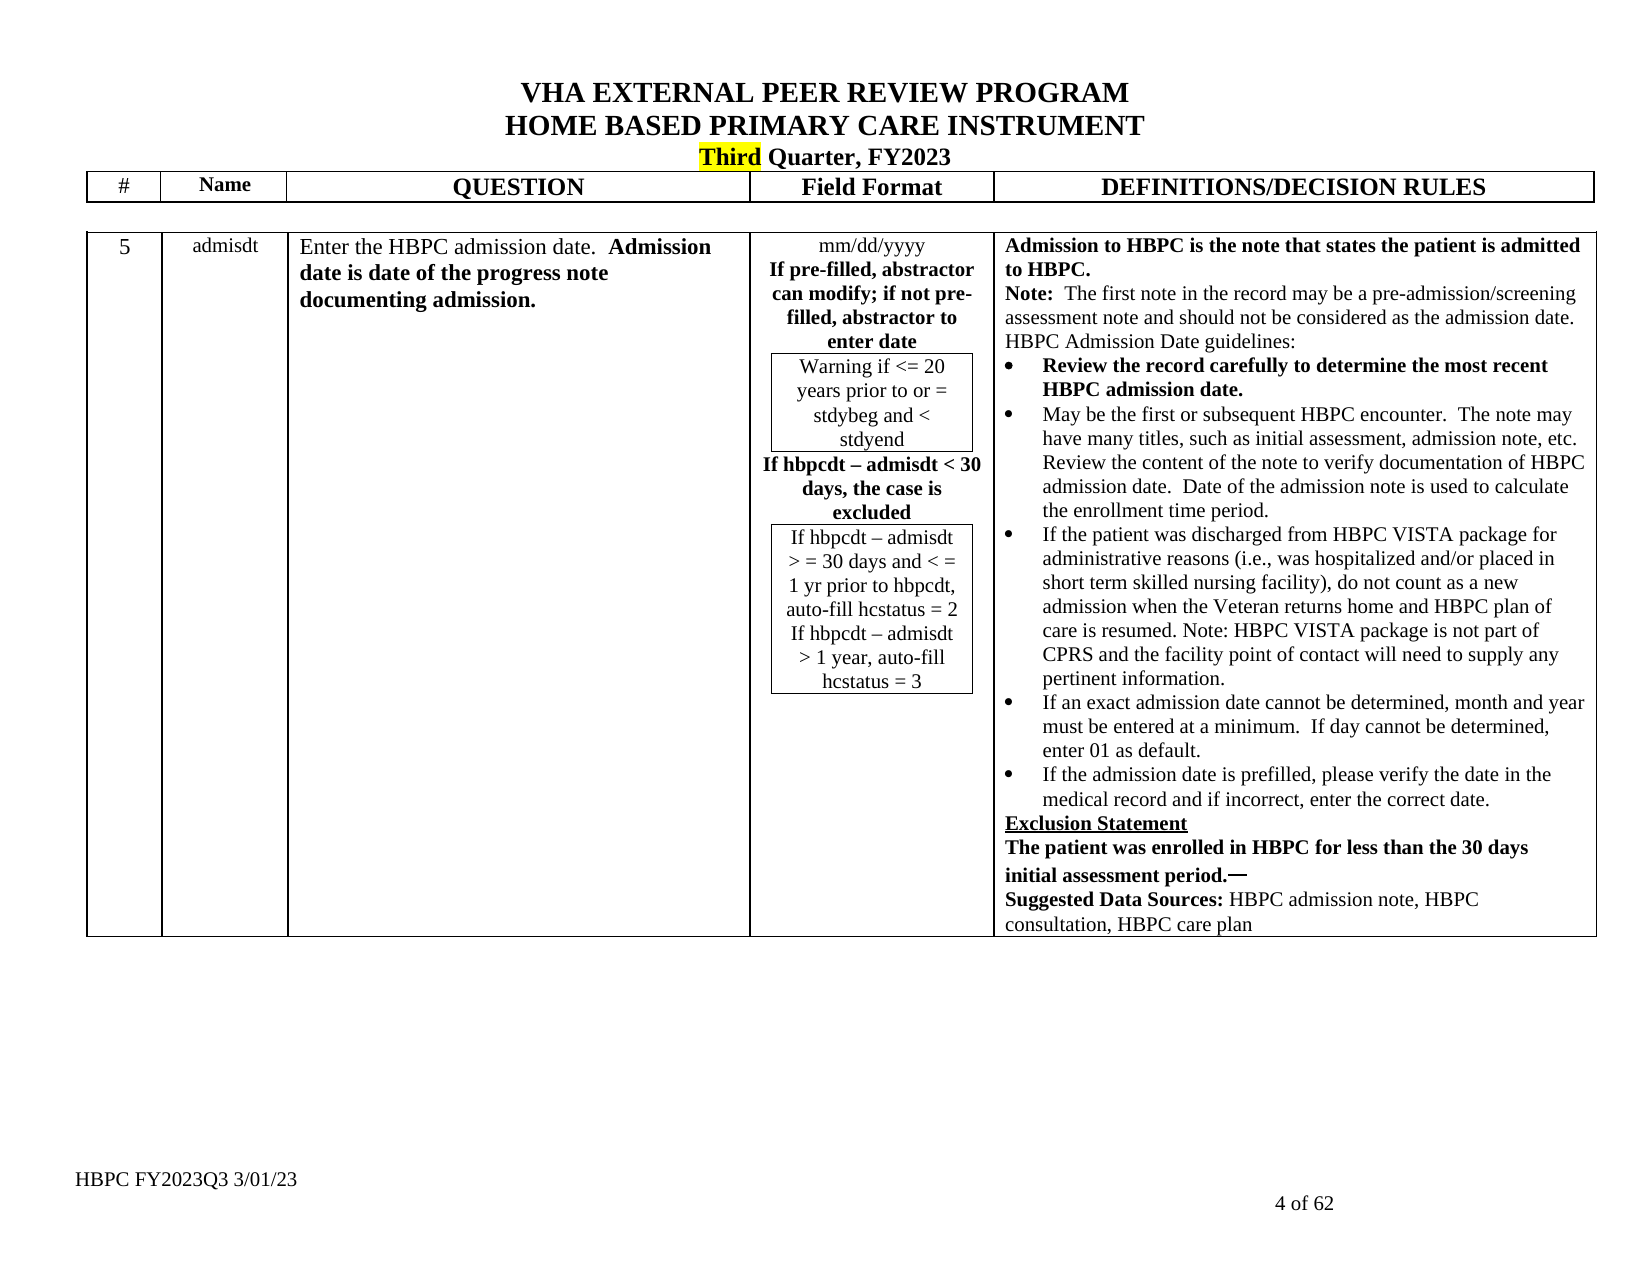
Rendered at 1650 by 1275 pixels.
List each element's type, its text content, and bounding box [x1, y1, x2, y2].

table_cell admisdt [163, 233, 287, 936]
table_cell Enter the HBPC admission date. Admission date is date of the progress note documenting admission. [289, 233, 749, 936]
table_cell mm/dd/yyyy If pre-filled, abstractor can modify; if not pre-filled, abstractor to enter date If hbpcdt – admisdt < 30 days, the case is excluded [751, 233, 993, 936]
table_cell 5 [88, 233, 161, 936]
table_cell Admission to HBPC is the note that states the patient is admitted to HBPC. Note: The first note in the record may be a pre-admission/screening assessment note and should not be considered as the admission date. HBPC Admission Date guidelines: Review the record carefully to determine the most recent HBPC admission date. May be the first or subsequent HBPC encounter. The note may have many titles, such as initial assessment, admission note, etc. Review the content of the note to verify documentation of HBPC admission date. Date of the admission note is used to calculate the enrollment time period. If the patient was discharged from HBPC VISTA package for administrative reasons (i.e., was hospitalized and/or placed in short term skilled nursing facility), do not count as a new admission when the Veteran returns home and HBPC plan of care is resumed. Note: HBPC VISTA package is not part of CPRS and the facility point of contact will need to supply any pertinent information. If an exact admission date cannot be determined, month and year must be entered at a minimum. If day cannot be determined, enter 01 as default. If the admission date is prefilled, please verify the date in the medical record and if incorrect, enter the correct date. Exclusion Statement The patient was enrolled in HBPC for less than the 30 days initial assessment period. Suggested Data Sources: HBPC admission note, HBPC consultation, HBPC care plan [995, 233, 1596, 936]
